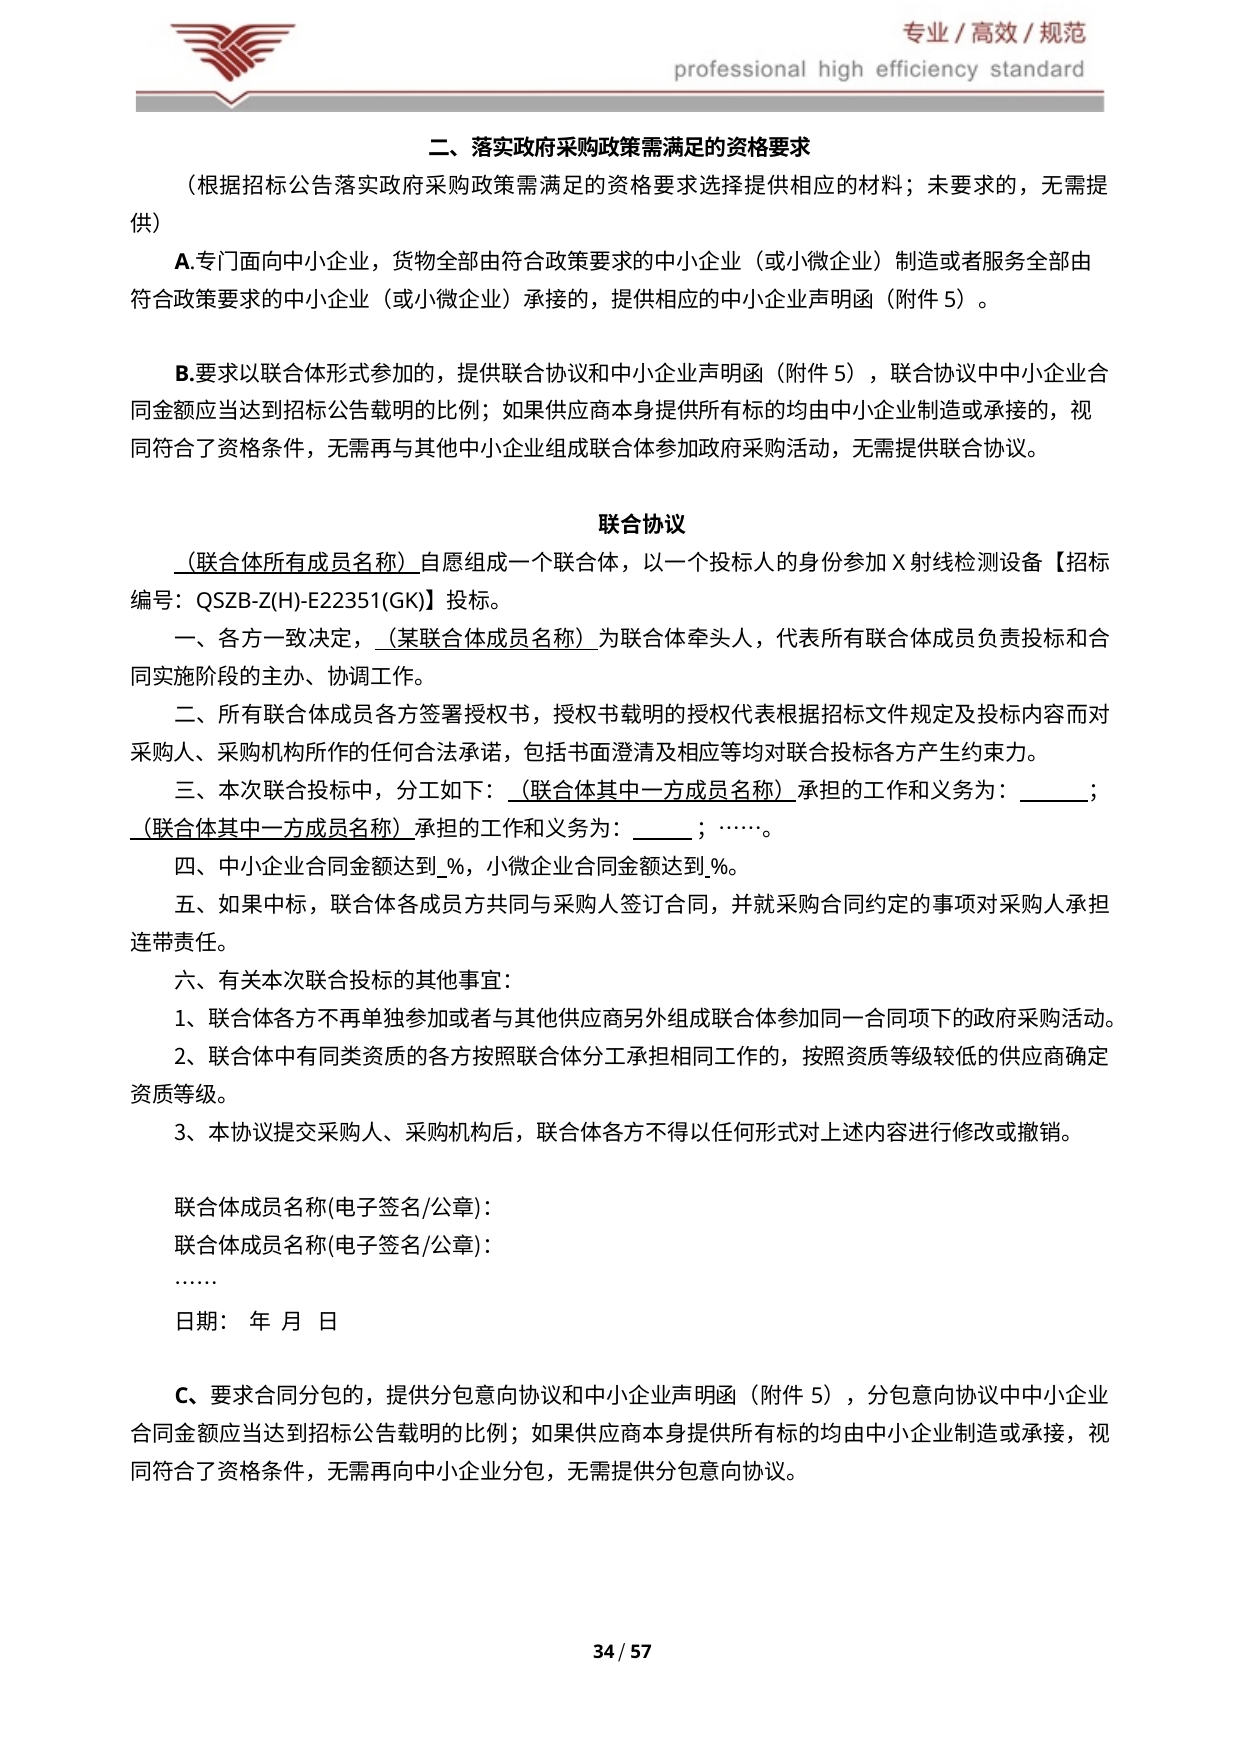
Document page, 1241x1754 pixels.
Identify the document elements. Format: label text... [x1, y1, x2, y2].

text 四、中小企业合同金额达到 %，小微企业合同金额达到 %。 [130, 849, 1110, 881]
text （根据招标公告落实政府采购政策需满足的资格要求选择提供相应的材料；未要求的，无需提供） [130, 168, 1110, 237]
text …… [130, 1266, 1110, 1298]
text 联合体成员名称(电子签名/公章)： [130, 1228, 1110, 1260]
text 3、本协议提交采购人、采购机构后，联合体各方不得以任何形式对上述内容进行修改或撤销。 [130, 1114, 1110, 1146]
text 2、联合体中有同类资质的各方按照联合体分工承担相同工作的，按照资质等级较低的供应商确定资质等级。 [130, 1039, 1110, 1108]
text 六、有关本次联合投标的其他事宜： [130, 963, 1110, 994]
text 五、如果中标，联合体各成员方共同与采购人签订合同，并就采购合同约定的事项对采购人承担连带责任。 [130, 887, 1110, 957]
text 1、联合体各方不再单独参加或者与其他供应商另外组成联合体参加同一合同项下的政府采购活动。 [130, 1001, 1110, 1032]
text A.专门面向中小企业，货物全部由符合政策要求的中小企业（或小微企业）制造或者服务全部由符合政策要求的中小企业（或小微企业）承接的，提供相应的中小企业声明函（附件5）。 [130, 244, 1110, 313]
text 二、所有联合体成员各方签署授权书，授权书载明的授权代表根据招标文件规定及投标内容而对采购人、采购机构所作的任何合法承诺，包括书面澄清及相应等均对联合投标各方产生约束力。 [130, 697, 1110, 767]
text B.要求以联合体形式参加的，提供联合协议和中小企业声明函（附件5），联合协议中中小企业合同金额应当达到招标公告载明的比例；如果供应商本身提供所有标的均由中小企业制造或承接的，视同符合了资格条件，无需再与其他中小企业组成联合体参加政府采购活动，无需提供联合协议。 [130, 356, 1110, 463]
text （联合体所有成员名称）自愿组成一个联合体，以一个投标人的身份参加X射线检测设备【招标编号：QSZB-Z(H)-E22351(GK)】投标。 [130, 545, 1110, 615]
text C、要求合同分包的，提供分包意向协议和中小企业声明函（附件5），分包意向协议中中小企业合同金额应当达到招标公告载明的比例；如果供应商本身提供所有标的均由中小企业制造或承接，视同符合了资格条件，无需再向中小企业分包，无需提供分包意向协议。 [130, 1378, 1110, 1485]
text 联合协议 [130, 507, 1110, 539]
picture [135, 0, 1105, 112]
text 联合体成员名称(电子签名/公章)： [130, 1190, 1110, 1222]
text 三、本次联合投标中，分工如下：（联合体其中一方成员名称）承担的工作和义务为： ；（联合体其中一方成员名称）承担的工作和义务为： ；……。 [130, 773, 1110, 843]
text 一、各方一致决定，（某联合体成员名称）为联合体牵头人，代表所有联合体成员负责投标和合同实施阶段的主办、协调工作。 [130, 621, 1110, 691]
text 日期： 年 月 日 [130, 1304, 1110, 1336]
text 二、落实政府采购政策需满足的资格要求 [130, 130, 1110, 162]
